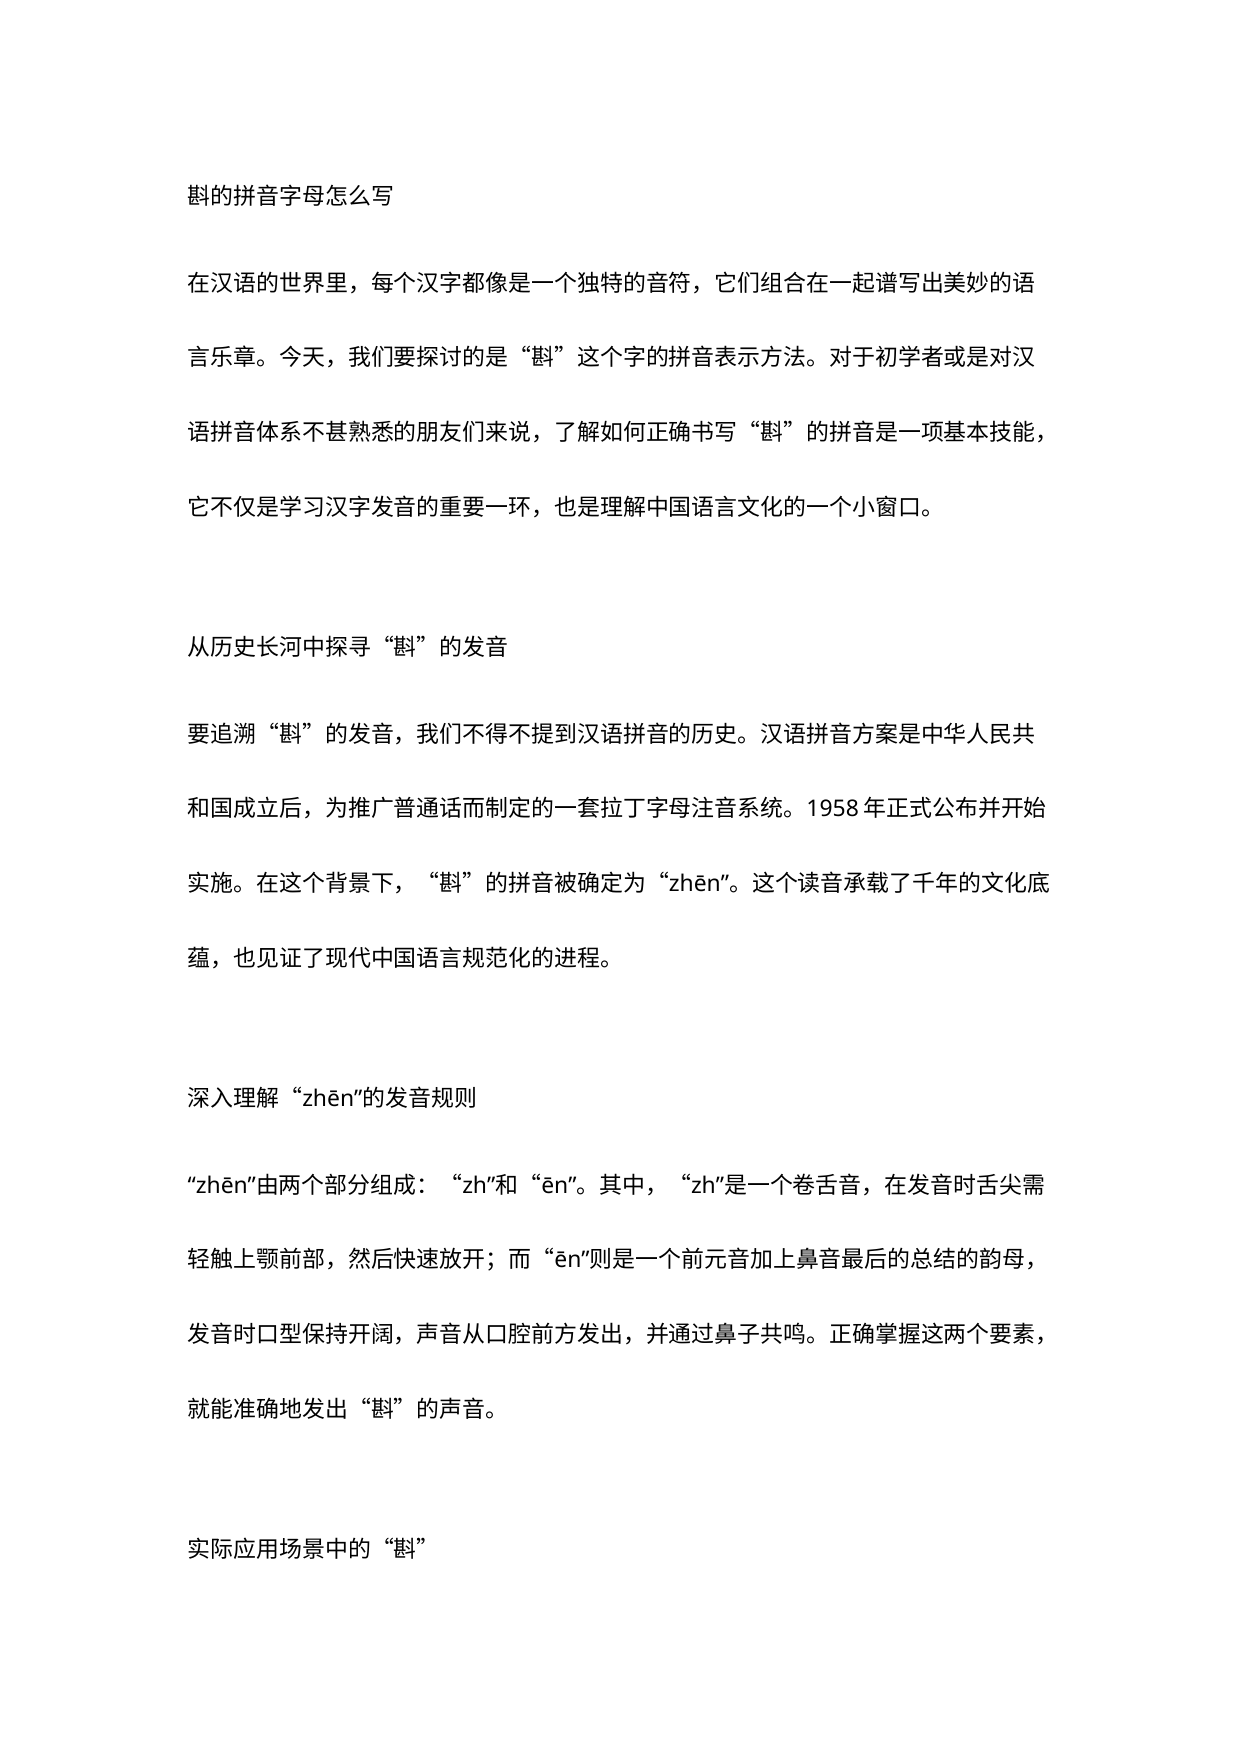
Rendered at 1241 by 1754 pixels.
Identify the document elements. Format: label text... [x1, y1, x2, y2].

text 实际应用场景中的“斟” [187, 1515, 1053, 1580]
text 在汉语的世界里，每个汉字都像是一个独特的音符，它们组合在一起谱写出美妙的语言乐章。今天，我们要探讨的是“斟”这个字的拼音表示方法。对于初学者或是对汉语拼音体系不甚熟悉的朋友们来说，了解如何正确书写“斟”的拼音是一项基本技能，它不仅是学习汉字发音的重要一环，也是理解中国语言文化的一个小窗口。 [187, 248, 1053, 538]
text 要追溯“斟”的发音，我们不得不提到汉语拼音的历史。汉语拼音方案是中华人民共和国成立后，为推广普通话而制定的一套拉丁字母注音系统。1958年正式公布并开始实施。在这个背景下，“斟”的拼音被确定为“zhēn”。这个读音承载了千年的文化底蕴，也见证了现代中国语言规范化的进程。 [187, 699, 1053, 989]
text 斟的拼音字母怎么写 [187, 162, 1053, 227]
text 从历史长河中探寻“斟”的发音 [187, 613, 1053, 678]
text 深入理解“zhēn”的发音规则 [187, 1064, 1053, 1129]
text “zhēn”由两个部分组成：“zh”和“ēn”。其中，“zh”是一个卷舌音，在发音时舌尖需轻触上颚前部，然后快速放开；而“ēn”则是一个前元音加上鼻音最后的总结的韵母，发音时口型保持开阔，声音从口腔前方发出，并通过鼻子共鸣。正确掌握这两个要素，就能准确地发出“斟”的声音。 [187, 1151, 1053, 1440]
